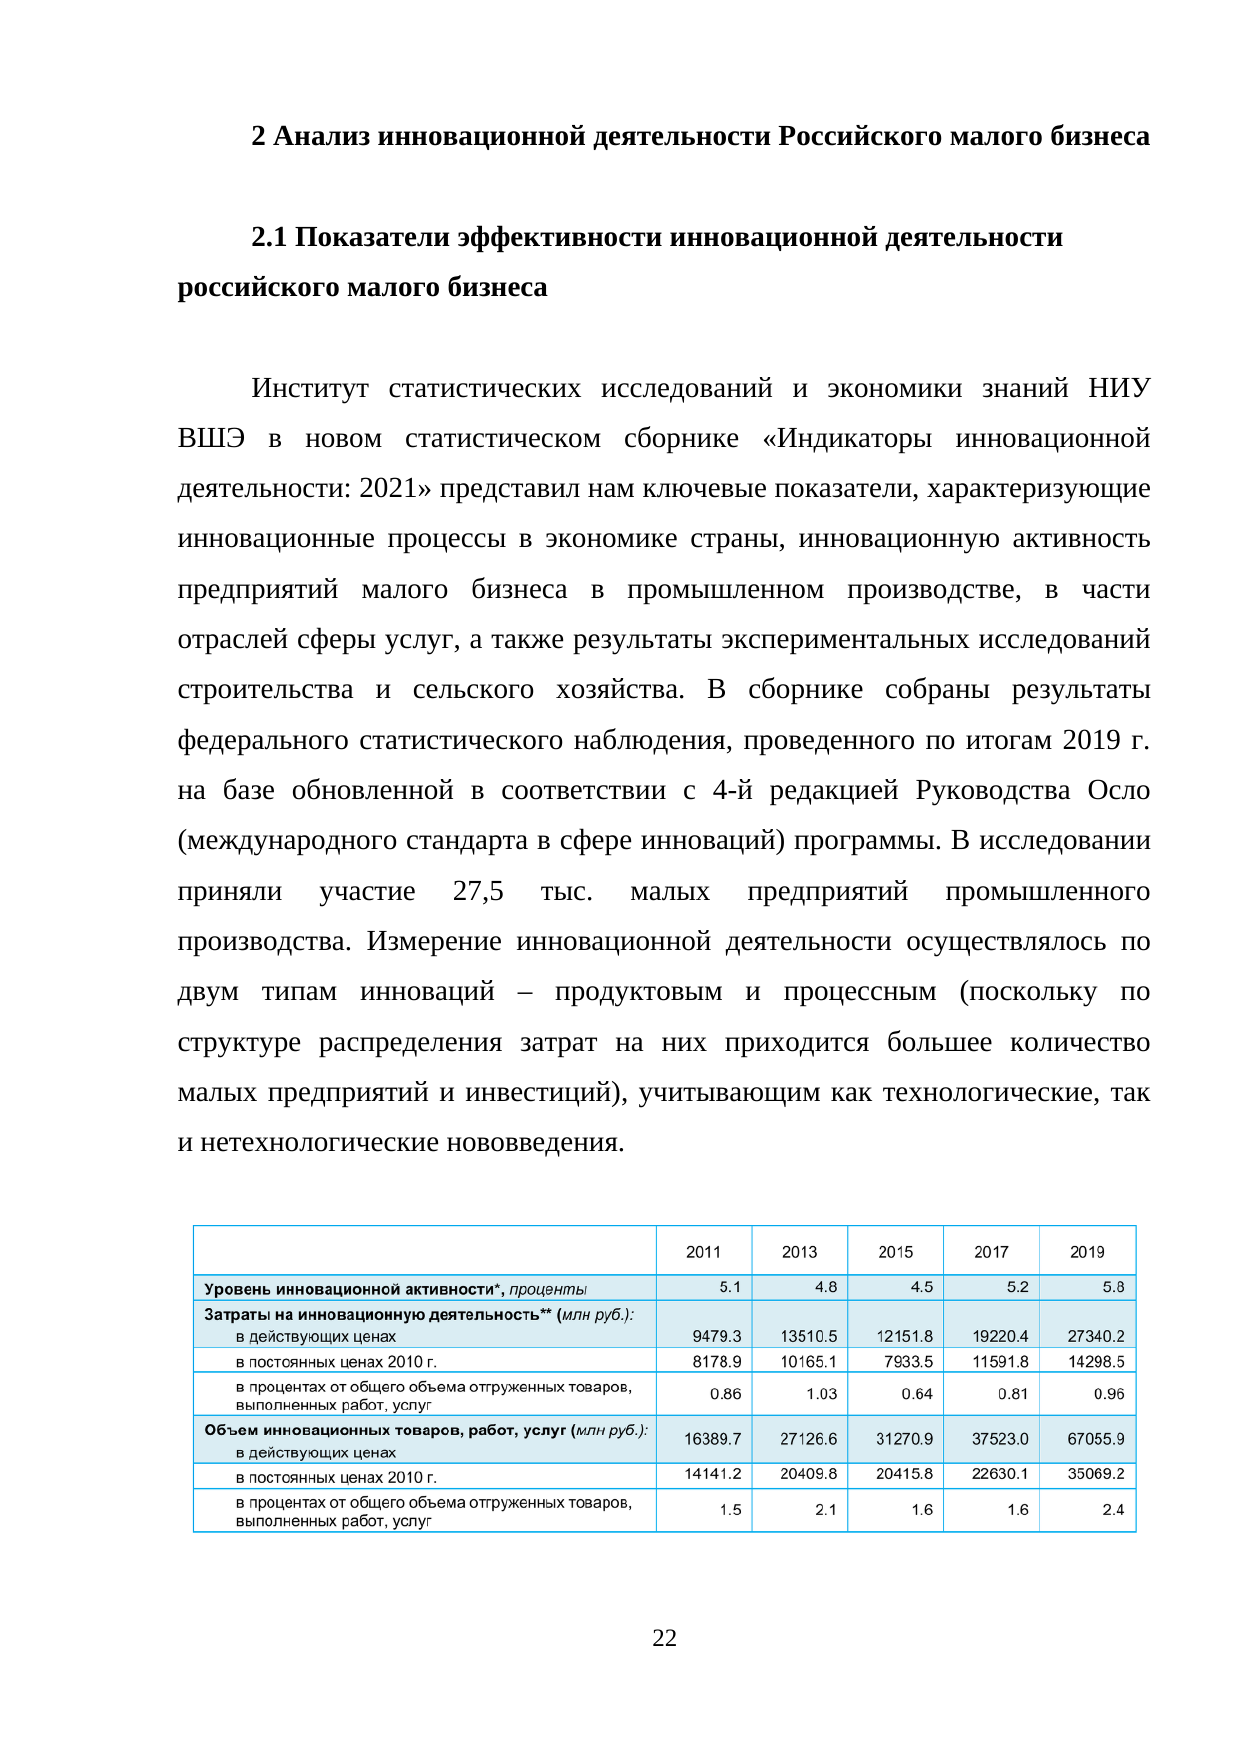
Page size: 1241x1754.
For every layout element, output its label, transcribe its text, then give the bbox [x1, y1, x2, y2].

subtitle 2 Анализ инновационной деятельности Российского малого бизнеса [177, 118, 1152, 152]
subtitle 2.1 Показатели эффективности инновационной деятельности российского малого бизнеса [177, 219, 1152, 303]
picture [191, 1225, 1138, 1534]
text Институт статистических исследований и экономики знаний НИУ ВШЭ в новом статистическом сборнике «Индикаторы инновационной деятельности: 2021» представил нам ключевые показатели, характеризующие инновационные процессы в экономике страны, инновационную активность предприятий малого бизнеса в промышленном производстве, в части отраслей сферы услуг, а также результаты экспериментальных исследований строительства и сельского хозяйства. В сборнике собраны результаты федерального статистического наблюдения, проведенного по итогам 2019 г. на базе обновленной в соответствии с 4-й редакцией Руководства Осло (международного стандарта в сфере инноваций) программы. В исследовании приняли участие 27,5 тыс. малых предприятий промышленного производства. Измерение инновационной деятельности осуществлялось по двум типам инноваций – продуктовым и процессным (поскольку по структуре распределения затрат на них приходится большее количество малых предприятий и инвестиций), учитывающим как технологические, так и нетехнологические нововведения. [177, 370, 1152, 1158]
